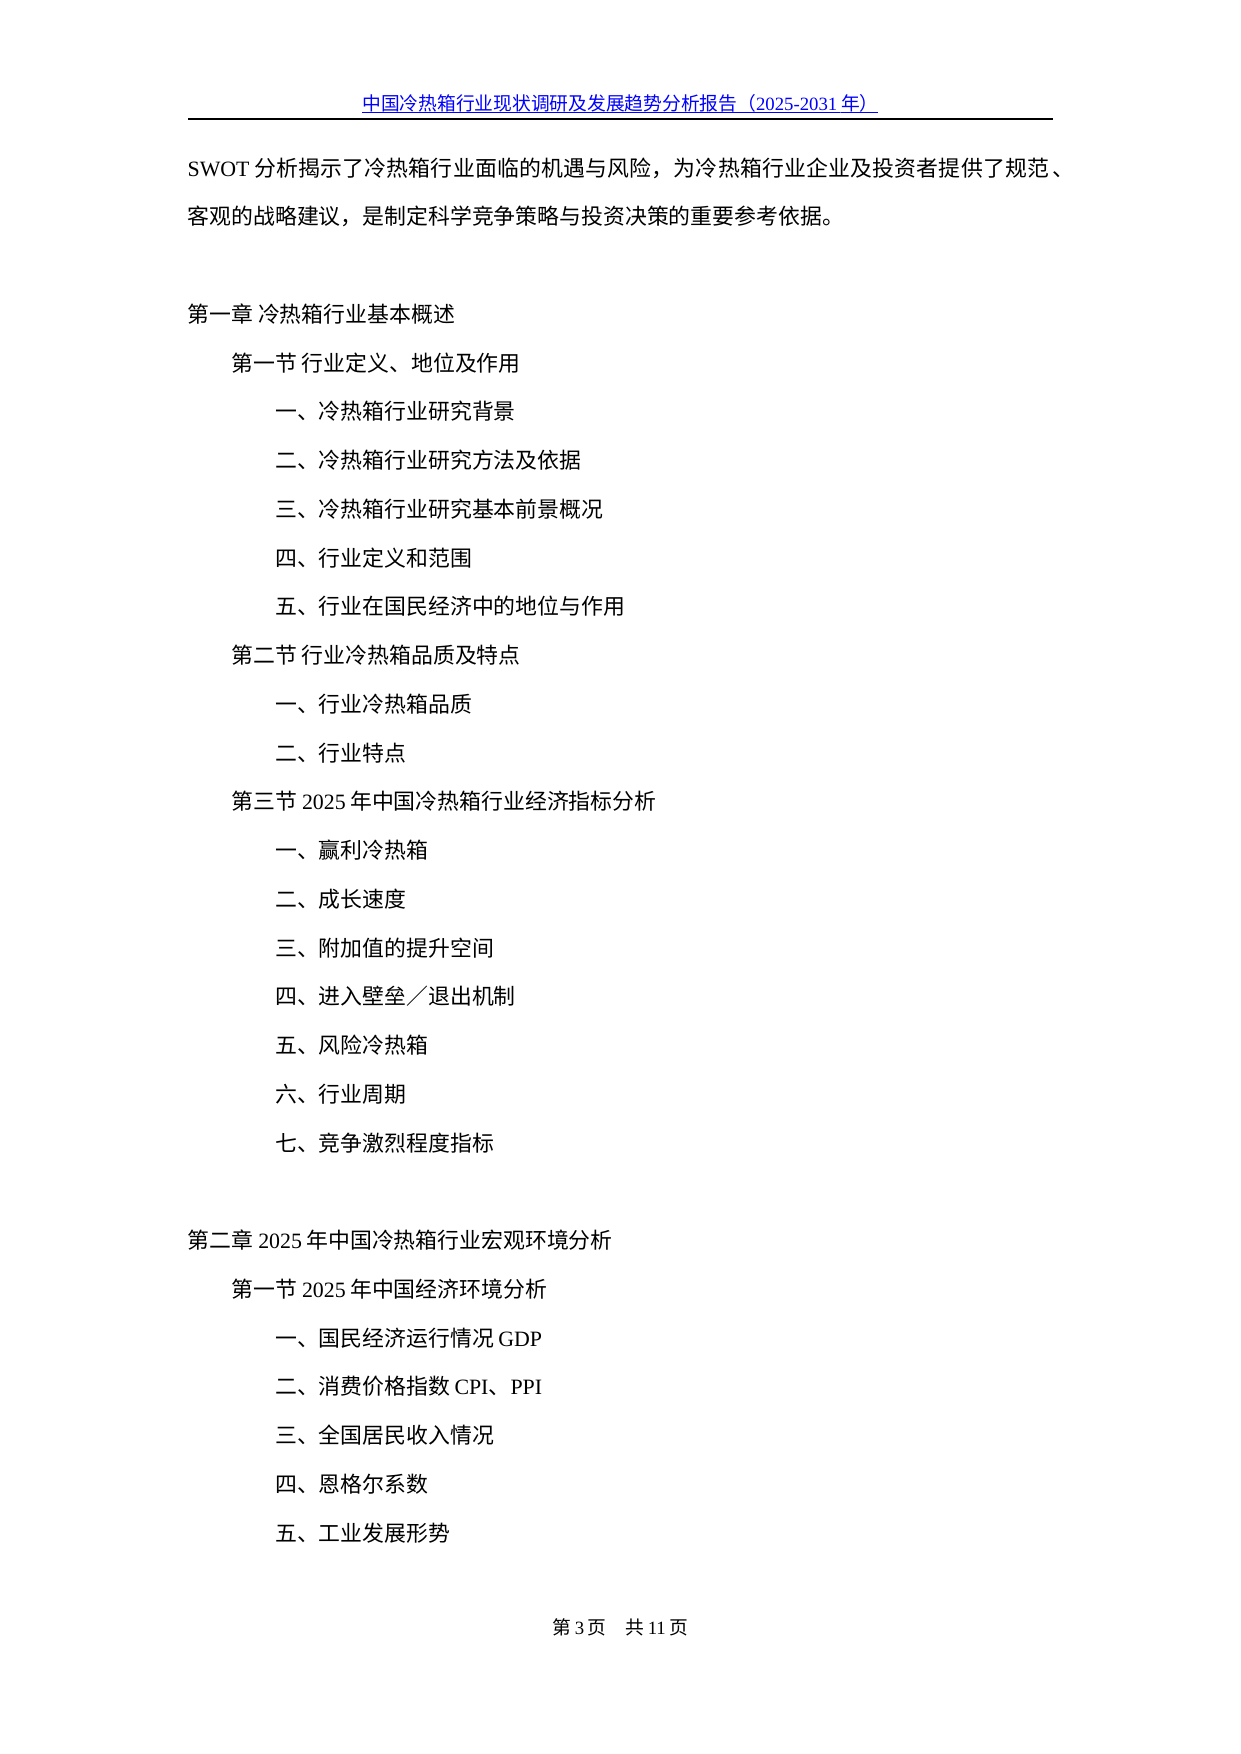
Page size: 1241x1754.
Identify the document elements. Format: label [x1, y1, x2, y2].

text [187, 150, 1053, 1548]
